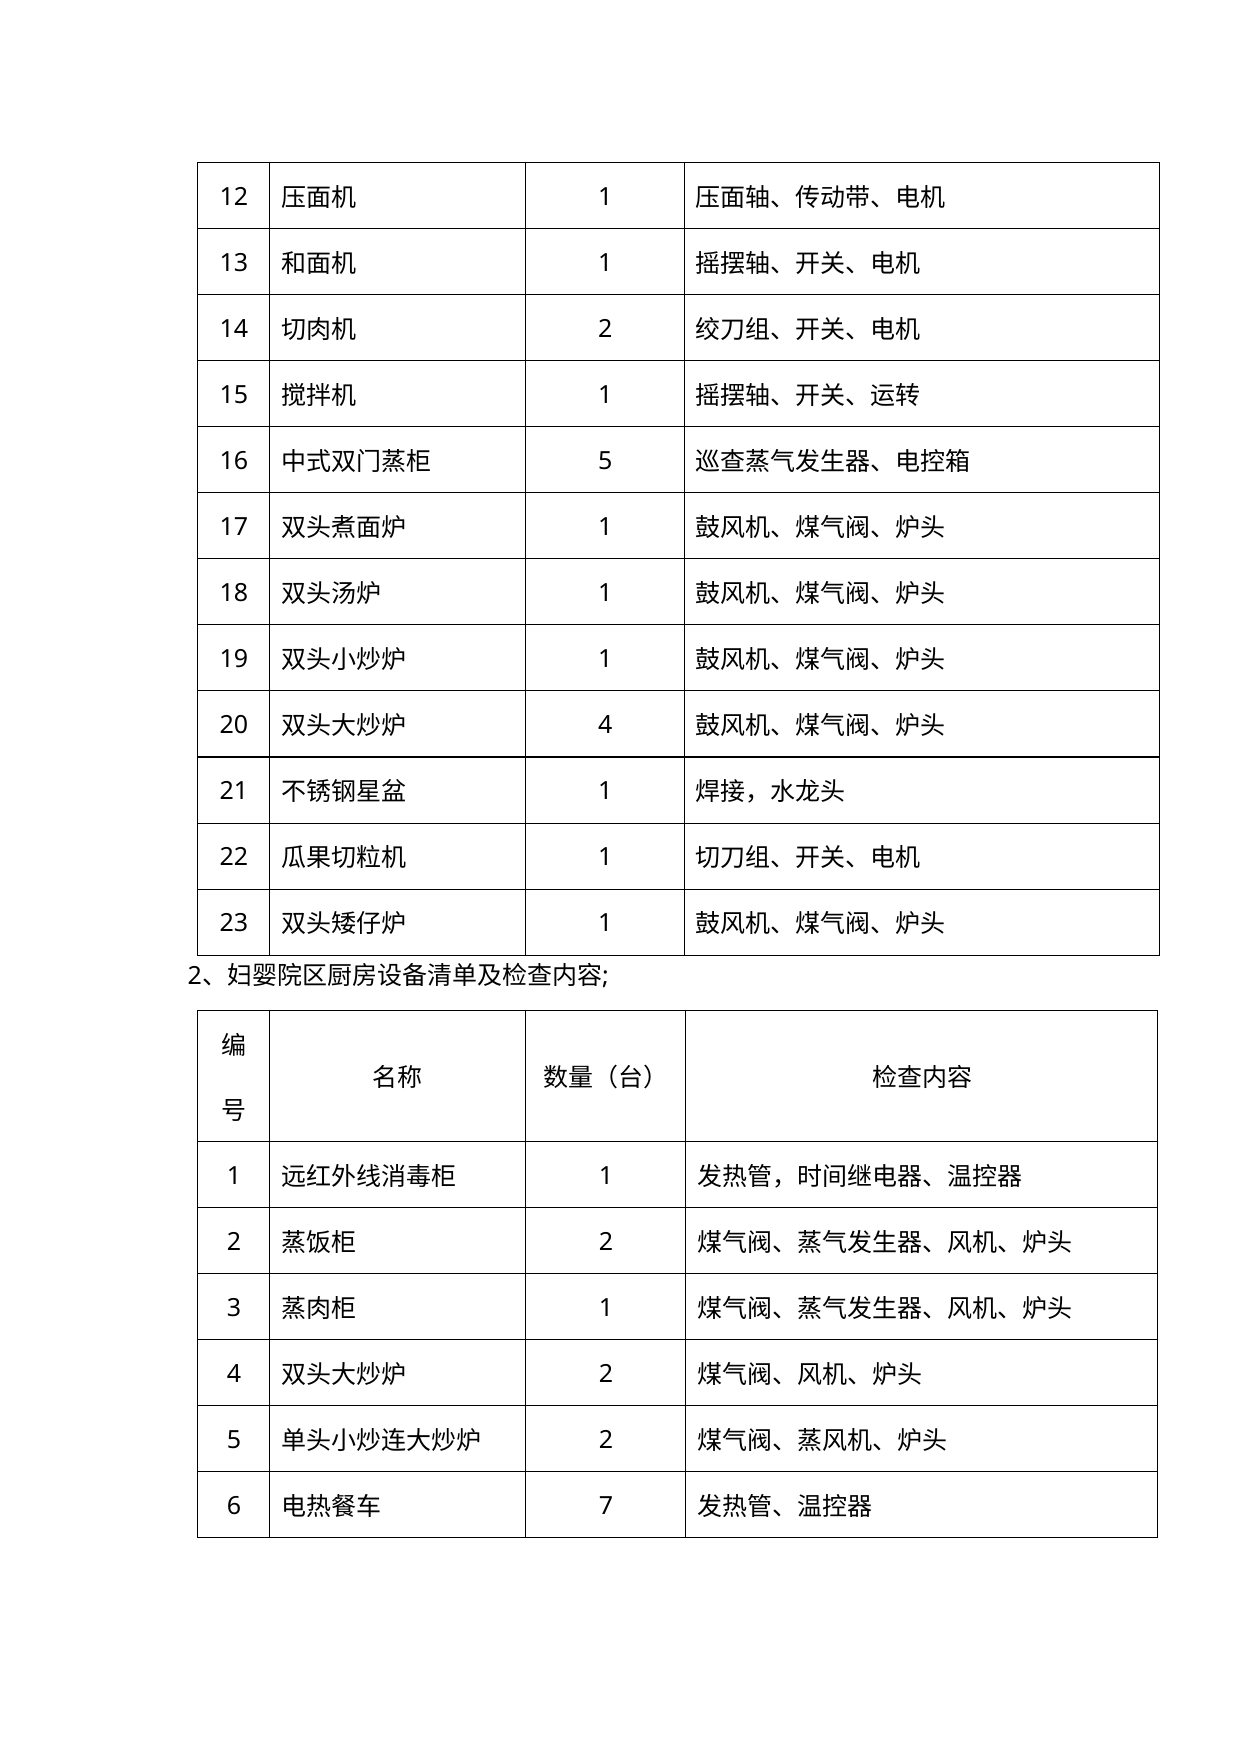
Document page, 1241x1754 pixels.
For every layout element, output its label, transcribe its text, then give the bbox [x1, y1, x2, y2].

table_cell 电热餐车 [270, 1472, 525, 1537]
table_cell 摇摆轴、开关、运转 [685, 361, 1159, 426]
table_cell 21 [198, 758, 269, 822]
table_cell 巡查蒸气发生器、电控箱 [685, 427, 1159, 492]
table_cell 1 [198, 1142, 269, 1207]
table_cell 17 [198, 493, 269, 558]
table_cell 4 [526, 691, 684, 756]
table_cell 2 [526, 295, 684, 360]
table_cell 双头矮仔炉 [270, 890, 525, 954]
table_cell 发热管，时间继电器、温控器 [686, 1142, 1157, 1207]
table_cell 4 [198, 1340, 269, 1405]
table_header 检查内容 [686, 1011, 1157, 1141]
table_cell 1 [526, 559, 684, 624]
table_cell 焊接，水龙头 [685, 758, 1159, 822]
table_cell 鼓风机、煤气阀、炉头 [685, 890, 1159, 954]
table_cell 煤气阀、蒸风机、炉头 [686, 1406, 1157, 1471]
table_cell 2 [198, 1208, 269, 1273]
table_cell 搅拌机 [270, 361, 525, 426]
table_cell 1 [526, 758, 684, 822]
table_cell 鼓风机、煤气阀、炉头 [685, 559, 1159, 624]
table_cell 1 [526, 824, 684, 888]
text 2、妇婴院区厨房设备清单及检查内容; [187, 956, 1053, 992]
table_cell 切肉机 [270, 295, 525, 360]
table_cell 发热管、温控器 [686, 1472, 1157, 1537]
table_cell 2 [526, 1208, 685, 1273]
table_cell 中式双门蒸柜 [270, 427, 525, 492]
table_cell 2 [526, 1406, 685, 1471]
table_cell 1 [526, 493, 684, 558]
table_cell 7 [526, 1472, 685, 1537]
table_header 数量（台） [526, 1011, 685, 1141]
table_cell 1 [526, 625, 684, 690]
table_cell 压面机 [270, 163, 525, 228]
table_cell 双头小炒炉 [270, 625, 525, 690]
table_cell 1 [526, 1142, 685, 1207]
table_cell 5 [198, 1406, 269, 1471]
table_cell 19 [198, 625, 269, 690]
table_cell 6 [198, 1472, 269, 1537]
table_cell 鼓风机、煤气阀、炉头 [685, 493, 1159, 558]
table_cell 1 [526, 361, 684, 426]
table_cell 13 [198, 229, 269, 294]
table_cell 14 [198, 295, 269, 360]
table_cell 摇摆轴、开关、电机 [685, 229, 1159, 294]
table_cell 1 [526, 229, 684, 294]
table_cell 和面机 [270, 229, 525, 294]
table_cell 不锈钢星盆 [270, 758, 525, 822]
table_cell 1 [526, 163, 684, 228]
table_cell 煤气阀、蒸气发生器、风机、炉头 [686, 1274, 1157, 1339]
table_cell 瓜果切粒机 [270, 824, 525, 888]
table_cell 蒸饭柜 [270, 1208, 525, 1273]
table_header 名称 [270, 1011, 525, 1141]
table_cell 23 [198, 890, 269, 954]
table_cell 20 [198, 691, 269, 756]
table_cell 鼓风机、煤气阀、炉头 [685, 691, 1159, 756]
table_cell 压面轴、传动带、电机 [685, 163, 1159, 228]
table_cell 双头大炒炉 [270, 691, 525, 756]
table_cell 3 [198, 1274, 269, 1339]
table_cell 切刀组、开关、电机 [685, 824, 1159, 888]
table_cell 18 [198, 559, 269, 624]
table_cell 远红外线消毒柜 [270, 1142, 525, 1207]
table_cell 1 [526, 1274, 685, 1339]
table_cell 双头大炒炉 [270, 1340, 525, 1405]
table_cell 1 [526, 890, 684, 954]
table_cell 15 [198, 361, 269, 426]
table_cell 双头煮面炉 [270, 493, 525, 558]
table_cell 鼓风机、煤气阀、炉头 [685, 625, 1159, 690]
table_cell 蒸肉柜 [270, 1274, 525, 1339]
table_cell 22 [198, 824, 269, 888]
table_cell 16 [198, 427, 269, 492]
table_cell 绞刀组、开关、电机 [685, 295, 1159, 360]
table_cell 5 [526, 427, 684, 492]
table_cell 双头汤炉 [270, 559, 525, 624]
table_cell 煤气阀、风机、炉头 [686, 1340, 1157, 1405]
table_cell 2 [526, 1340, 685, 1405]
table_header 编号 [198, 1011, 269, 1141]
table_cell 煤气阀、蒸气发生器、风机、炉头 [686, 1208, 1157, 1273]
table_cell 单头小炒连大炒炉 [270, 1406, 525, 1471]
table_cell 12 [198, 163, 269, 228]
